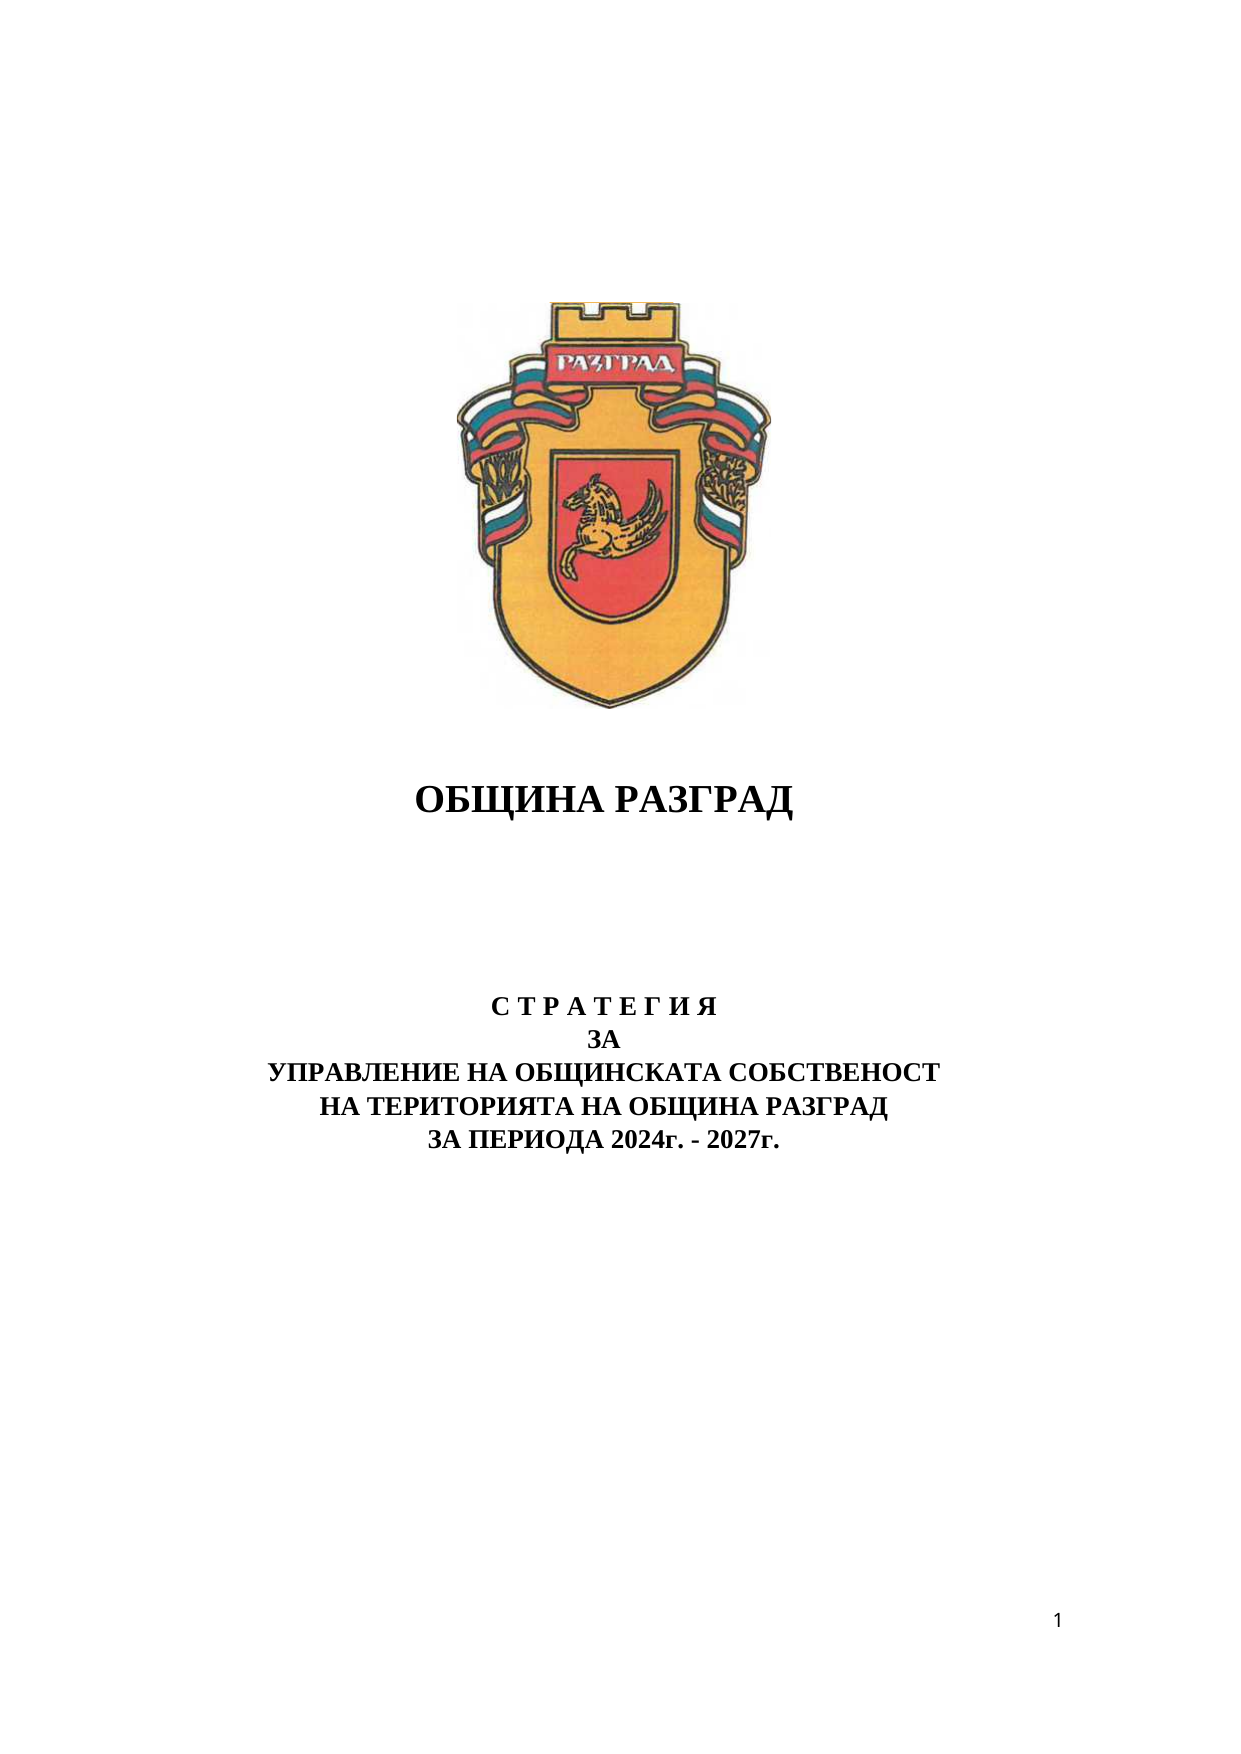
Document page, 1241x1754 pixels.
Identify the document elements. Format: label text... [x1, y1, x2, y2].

text ОБЩИНА РАЗГРАД [244, 781, 963, 820]
picture [456, 303, 772, 709]
text СТРАТЕГИЯ [244, 988, 963, 1022]
text УПРАВЛЕНИЕ НА ОБЩИНСКАТА СОБСТВЕНОСТ НА ТЕРИТОРИЯТА НА ОБЩИНА РАЗГРАД ЗА ПЕРИОДА 2024г. - 2027г. [244, 1055, 963, 1155]
text ЗА [244, 1022, 963, 1055]
